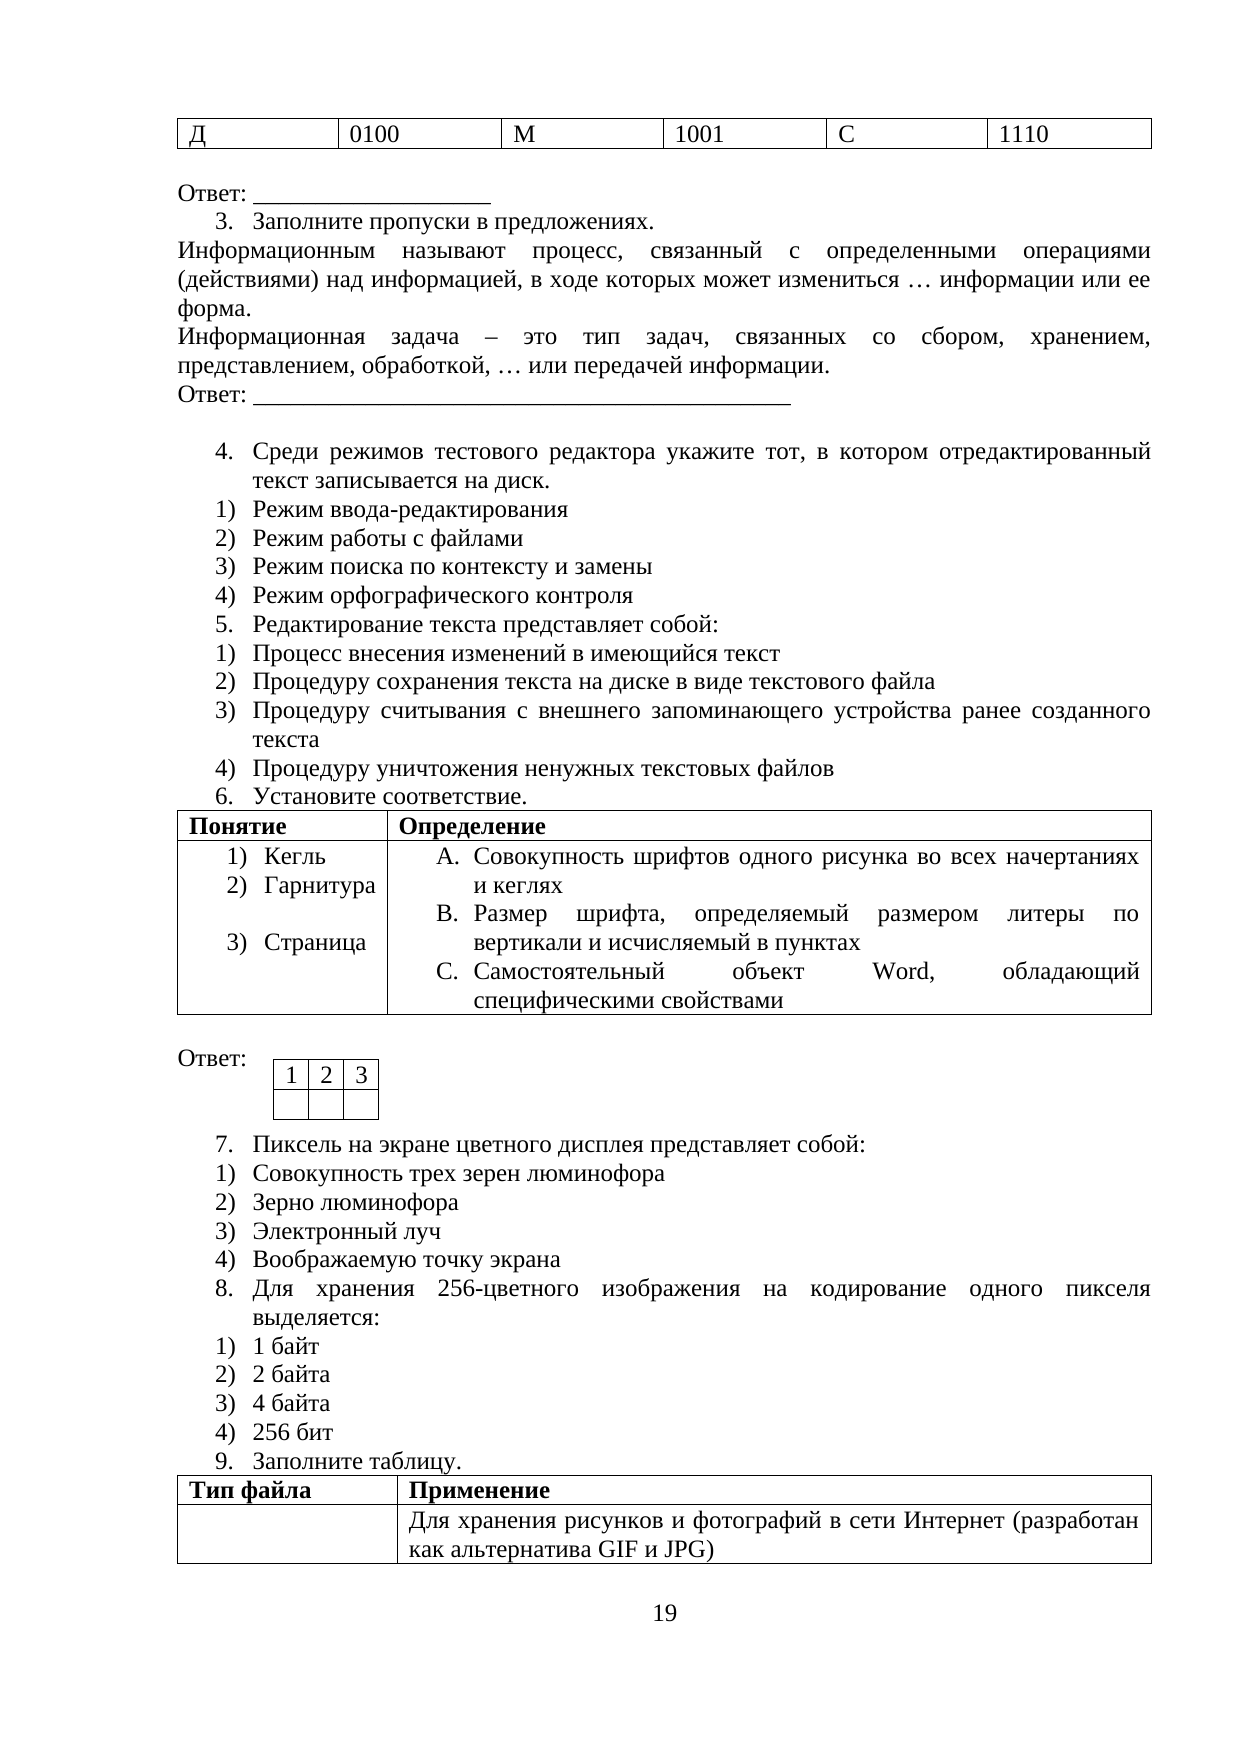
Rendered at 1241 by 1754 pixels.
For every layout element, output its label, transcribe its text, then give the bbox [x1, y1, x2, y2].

list Совокупность трех зерен люминофора [215, 1158, 1152, 1187]
list Заполните пропуски в предложениях. [215, 206, 1152, 235]
table_cell 1110 [988, 119, 1151, 148]
table_cell [274, 1090, 308, 1119]
list 2 байта [215, 1359, 1152, 1388]
table_cell [309, 1090, 343, 1119]
list Процедуру считывания с внешнего запоминающего устройства ранее созданного текста [215, 695, 1152, 753]
table_cell Кегль Гарнитура Страница [178, 841, 387, 1013]
table_header Понятие [178, 811, 387, 840]
list Установите соответствие. [215, 781, 1152, 810]
text Ответ: [177, 1043, 1152, 1072]
table_header 1 [274, 1060, 308, 1089]
list Режим работы с файлами [215, 523, 1152, 551]
list Режим поиска по контексту и замены [215, 551, 1152, 580]
list Редактирование текста представляет собой: [215, 609, 1152, 638]
list Процесс внесения изменений в имеющийся текст [215, 638, 1152, 666]
table_cell 0100 [339, 119, 501, 148]
list Зерно люминофора [215, 1187, 1152, 1216]
table_cell Д [178, 119, 338, 148]
table_header 3 [344, 1060, 378, 1089]
list Среди режимов тестового редактора укажите тот, в котором отредактированный текст записывается на диск. [215, 436, 1152, 494]
list Воображаемую точку экрана [215, 1244, 1152, 1273]
table_cell Совокупность шрифтов одного рисунка во всех начертаниях и кеглях Размер шрифта, определяемый размером литеры по вертикали и исчисляемый в пунктах Самостоятельный объект Word, обладающий специфическими свойствами [388, 841, 1151, 1013]
list Электронный луч [215, 1216, 1152, 1244]
table_header 2 [309, 1060, 343, 1089]
table_cell М [502, 119, 663, 148]
table_header Тип файла [178, 1476, 397, 1504]
list Режим ввода-редактирования [215, 494, 1152, 523]
list Для хранения 256-цветного изображения на кодирование одного пикселя выделяется: [215, 1273, 1152, 1331]
table_cell 1001 [664, 119, 826, 148]
table_cell [344, 1090, 378, 1119]
list Режим орфографического контроля [215, 580, 1152, 609]
list Пиксель на экране цветного дисплея представляет собой: [215, 1129, 1152, 1158]
list 4 байта [215, 1388, 1152, 1417]
list 256 бит [215, 1417, 1152, 1446]
text Информационным называют процесс, связанный с определенными операциями (действиями) над информацией, в ходе которых может измениться … информации или ее форма. [177, 235, 1152, 321]
table_cell Для хранения рисунков и фотографий в сети Интернет (разработан как альтернатива GIF и JPG) [398, 1505, 1151, 1563]
text Ответ: ___________________________________________ [177, 379, 1152, 408]
text Информационная задача – это тип задач, связанных со сбором, хранением, представлением, обработкой, … или передачей информации. [177, 321, 1152, 379]
text Ответ: ___________________ [177, 178, 1152, 206]
list Процедуру уничтожения ненужных текстовых файлов [215, 753, 1152, 781]
list Процедуру сохранения текста на диске в виде текстового файла [215, 666, 1152, 695]
table_cell [178, 1505, 397, 1563]
table_header Применение [398, 1476, 1151, 1504]
table_header Определение [388, 811, 1151, 840]
list 1 байт [215, 1331, 1152, 1359]
table_cell С [827, 119, 987, 148]
list Заполните таблицу. [215, 1446, 1152, 1474]
